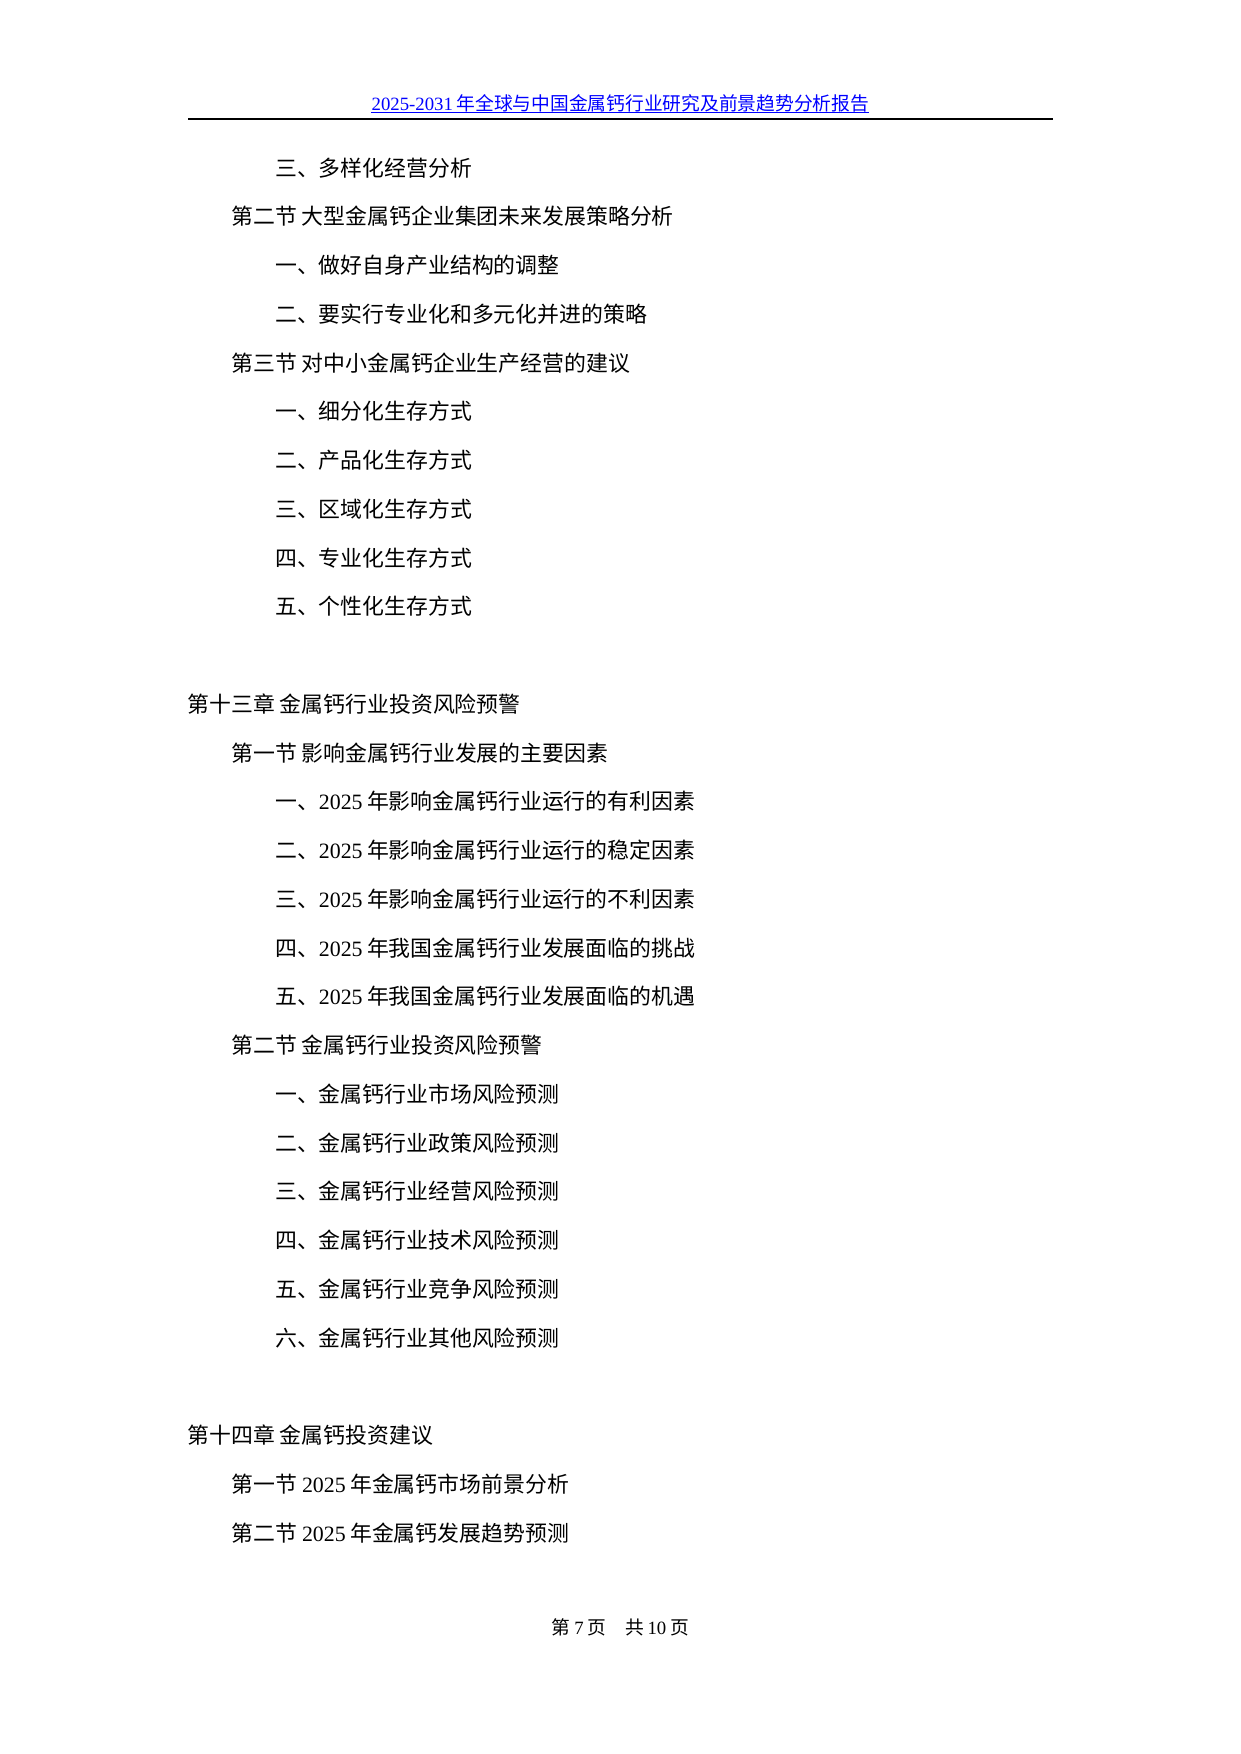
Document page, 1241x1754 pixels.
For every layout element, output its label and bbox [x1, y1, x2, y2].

text [187, 150, 1053, 1548]
